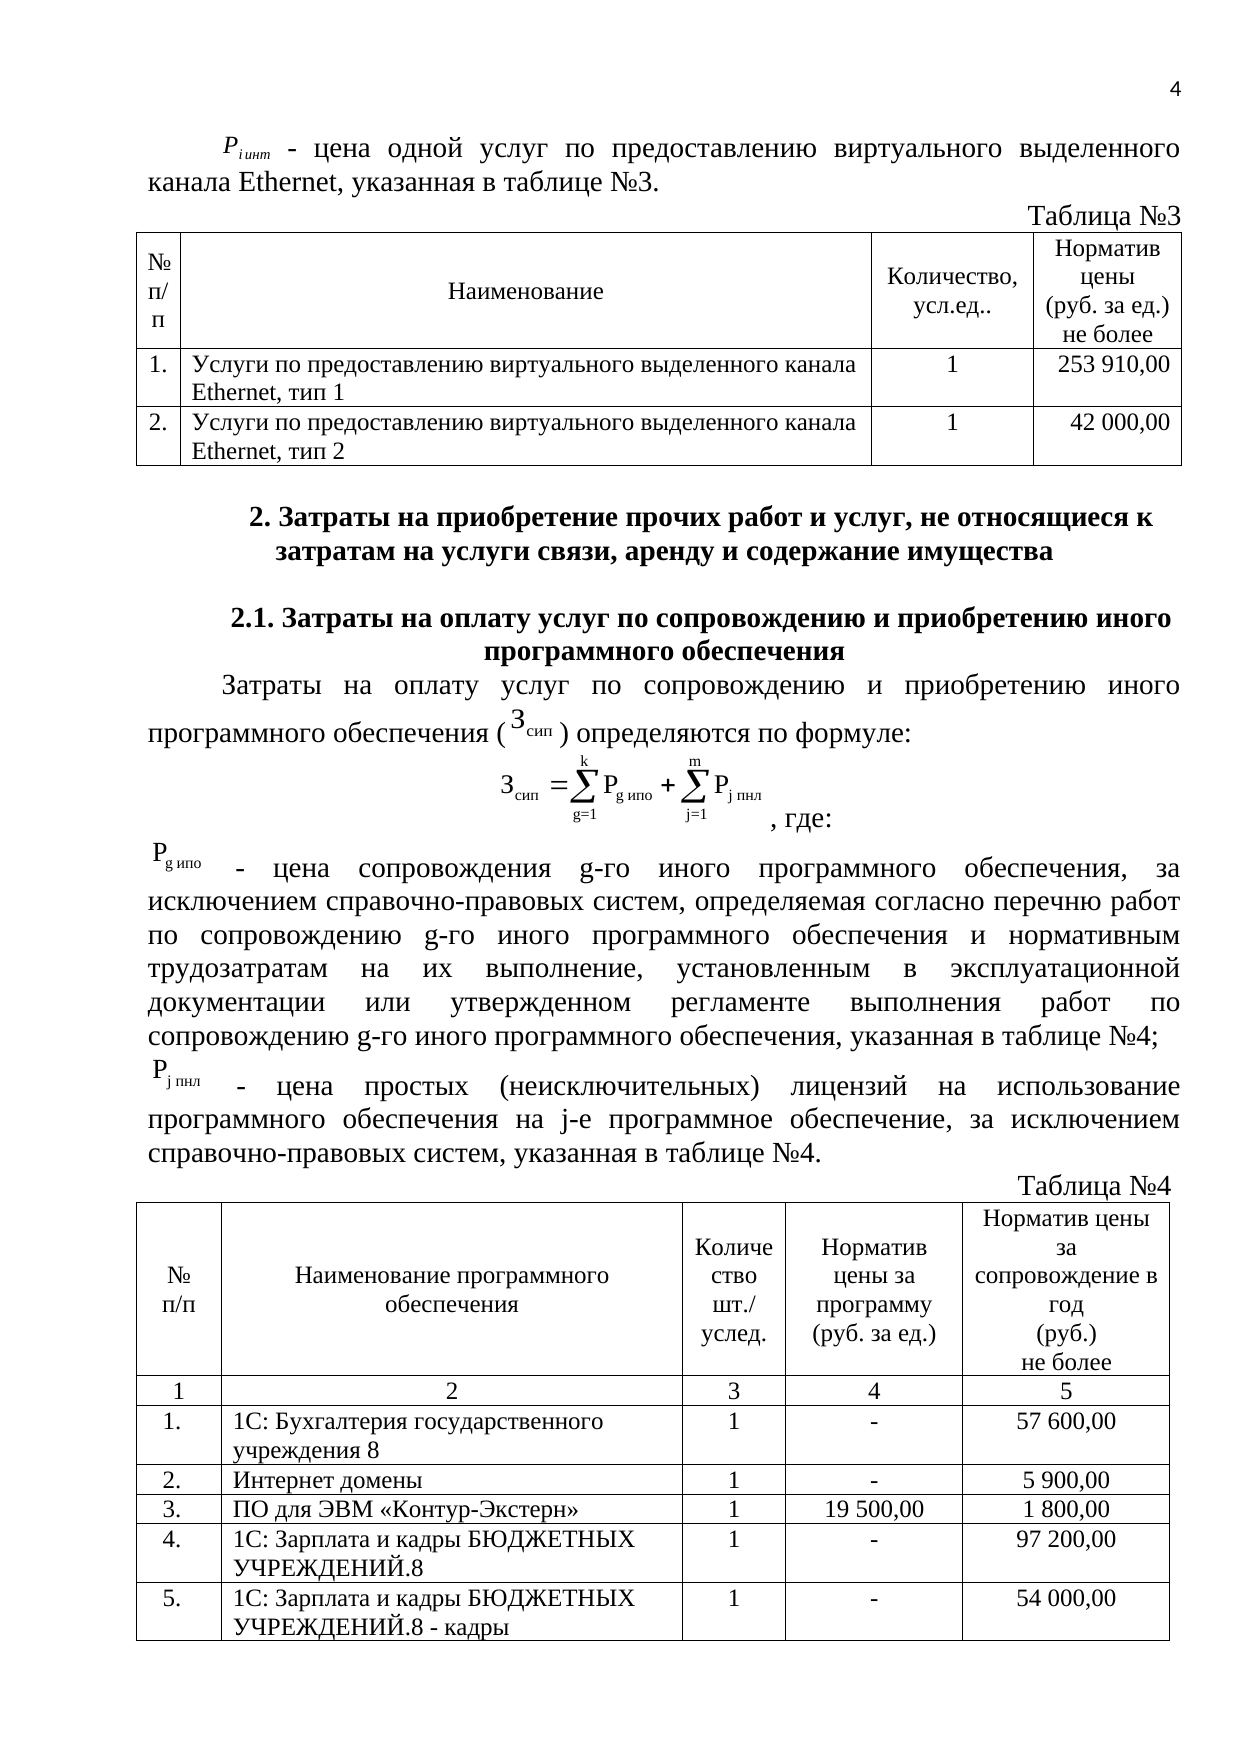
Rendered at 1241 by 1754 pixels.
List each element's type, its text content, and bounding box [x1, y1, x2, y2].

text 2.1. Затраты на оплату услуг по сопровождению и приобретению иного программного обеспечения [148, 600, 1181, 667]
text Таблица №4 [148, 1168, 1181, 1202]
table_cell 2 [222, 1376, 682, 1405]
table_cell Услуги по предоставлению виртуального выделенного канала Ethernet, тип 1 [181, 349, 871, 406]
table_cell ПО для ЭВМ «Контур-Экстерн» [222, 1495, 682, 1523]
text - цена одной услуг по предоставлению виртуального выделенного канала Ethernet, указанная в таблице №3. [148, 130, 1181, 198]
table_cell [137, 1524, 221, 1582]
text - цена простых (неисключительных) лицензий на использование программного обеспечения на j-e программное обеспечение, за исключением справочно-правовых систем, указанная в таблице №4. [148, 1051, 1181, 1168]
table_cell 4 [786, 1376, 962, 1405]
text , где: [148, 749, 1181, 833]
table_cell 1 [683, 1495, 785, 1523]
table_header Количество, усл.ед.. [872, 233, 1033, 348]
table_cell [137, 1406, 221, 1464]
table_cell 97 200,00 [963, 1524, 1169, 1582]
table_cell 1 [683, 1465, 785, 1493]
table_header Норматив цены за программу (руб. за ед.) [786, 1203, 962, 1375]
table_cell 19 500,00 [786, 1495, 962, 1523]
table_cell 54 000,00 [963, 1583, 1169, 1640]
table_cell 1С: Зарплата и кадры БЮДЖЕТНЫХ УЧРЕЖДЕНИЙ.8 - кадры [222, 1583, 682, 1640]
table_cell 1 [683, 1406, 785, 1464]
table_cell 1С: Бухгалтерия государственного учреждения 8 [222, 1406, 682, 1464]
table_cell [137, 1583, 221, 1640]
text Затраты на оплату услуг по сопровождению и приобретению иного программного обеспечения () определяются по формуле: [148, 667, 1181, 749]
table_cell Услуги по предоставлению виртуального выделенного канала Ethernet, тип 2 [181, 407, 871, 465]
text 2. Затраты на приобретение прочих работ и услуг, не относящиеся к затратам на услуги связи, аренду и содержание имущества [148, 499, 1181, 566]
table_cell Интернет домены [222, 1465, 682, 1493]
text - цена сопровождения g-го иного программного обеспечения, за исключением справочно-правовых систем, определяемая согласно перечню работ по сопровождению g-го иного программного обеспечения и нормативным трудозатратам на их выполнение, установленным в эксплуатационной документации или утвержденном регламенте выполнения работ по сопровождению g-го иного программного обеспечения, указанная в таблице №4; [148, 833, 1181, 1051]
table_cell [137, 1465, 221, 1493]
table_cell [137, 1495, 221, 1523]
table_cell 1 [872, 349, 1033, 406]
table_cell 42 000,00 [1034, 407, 1181, 465]
table_cell - [786, 1465, 962, 1493]
table_cell 1 [683, 1583, 785, 1640]
table_cell 5 [963, 1376, 1169, 1405]
table_header Наименование программного обеспечения [222, 1203, 682, 1375]
table_cell 57 600,00 [963, 1406, 1169, 1464]
table_header Наименование [181, 233, 871, 348]
table_cell 1С: Зарплата и кадры БЮДЖЕТНЫХ УЧРЕЖДЕНИЙ.8 [222, 1524, 682, 1582]
table_cell 1 [872, 407, 1033, 465]
table_cell 2. [137, 407, 180, 465]
table_cell 1 800,00 [963, 1495, 1169, 1523]
table_cell 5 900,00 [963, 1465, 1169, 1493]
table_header № п/п [137, 233, 180, 348]
table_cell 1 [683, 1524, 785, 1582]
table_cell - [786, 1406, 962, 1464]
text Таблица №3 [148, 198, 1181, 232]
table_header Количество шт./услед. [683, 1203, 785, 1375]
table_cell 1 [137, 1376, 221, 1405]
table_cell 253 910,00 [1034, 349, 1181, 406]
table_header Норматив цены за сопровождение в год (руб.) не более [963, 1203, 1169, 1375]
table_cell - [786, 1583, 962, 1640]
table_header Норматив цены (руб. за ед.) не более [1034, 233, 1181, 348]
table_header № п/п [137, 1203, 221, 1375]
table_cell 3 [683, 1376, 785, 1405]
table_cell - [786, 1524, 962, 1582]
table_cell 1. [137, 349, 180, 406]
